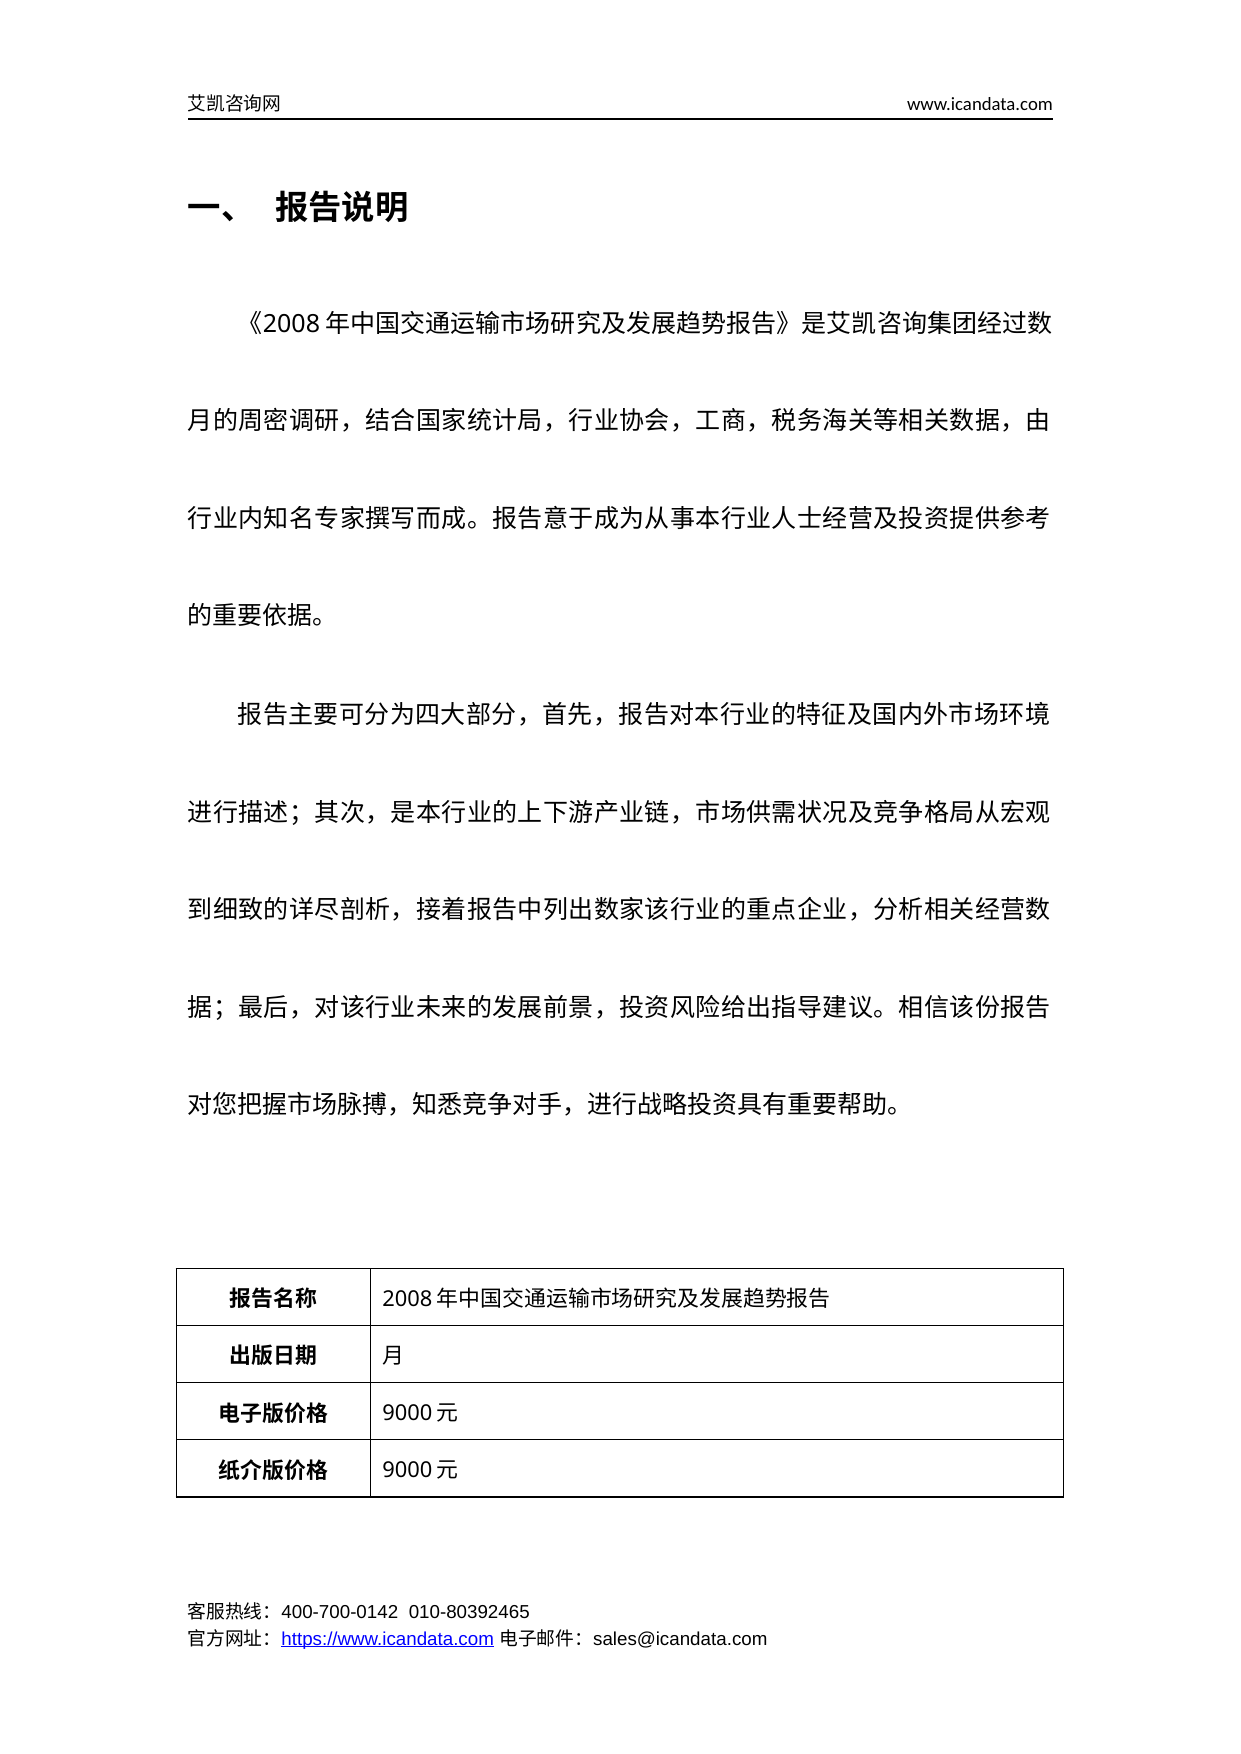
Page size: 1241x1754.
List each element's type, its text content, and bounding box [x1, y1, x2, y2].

table_header 报告名称 [177, 1269, 370, 1325]
table_cell 电子版价格 [177, 1383, 370, 1439]
table_header 2008年中国交通运输市场研究及发展趋势报告 [371, 1269, 1063, 1325]
table_cell 月 [371, 1326, 1063, 1382]
table_cell 纸介版价格 [177, 1440, 370, 1496]
text 报告主要可分为四大部分，首先，报告对本行业的特征及国内外市场环境进行描述；其次，是本行业的上下游产业链，市场供需状况及竞争格局从宏观到细致的详尽剖析，接着报告中列出数家该行业的重点企业，分析相关经营数据；最后，对该行业未来的发展前景，投资风险给出指导建议。相信该份报告对您把握市场脉搏，知悉竞争对手，进行战略投资具有重要帮助。 [187, 681, 1053, 1136]
table_cell 9000元 [371, 1440, 1063, 1496]
text 《2008年中国交通运输市场研究及发展趋势报告》是艾凯咨询集团经过数月的周密调研，结合国家统计局，行业协会，工商，税务海关等相关数据，由行业内知名专家撰写而成。报告意于成为从事本行业人士经营及投资提供参考的重要依据。 [187, 289, 1053, 646]
subtitle 报告说明 [187, 172, 1053, 237]
table_cell 出版日期 [177, 1326, 370, 1382]
table_cell 9000元 [371, 1383, 1063, 1439]
